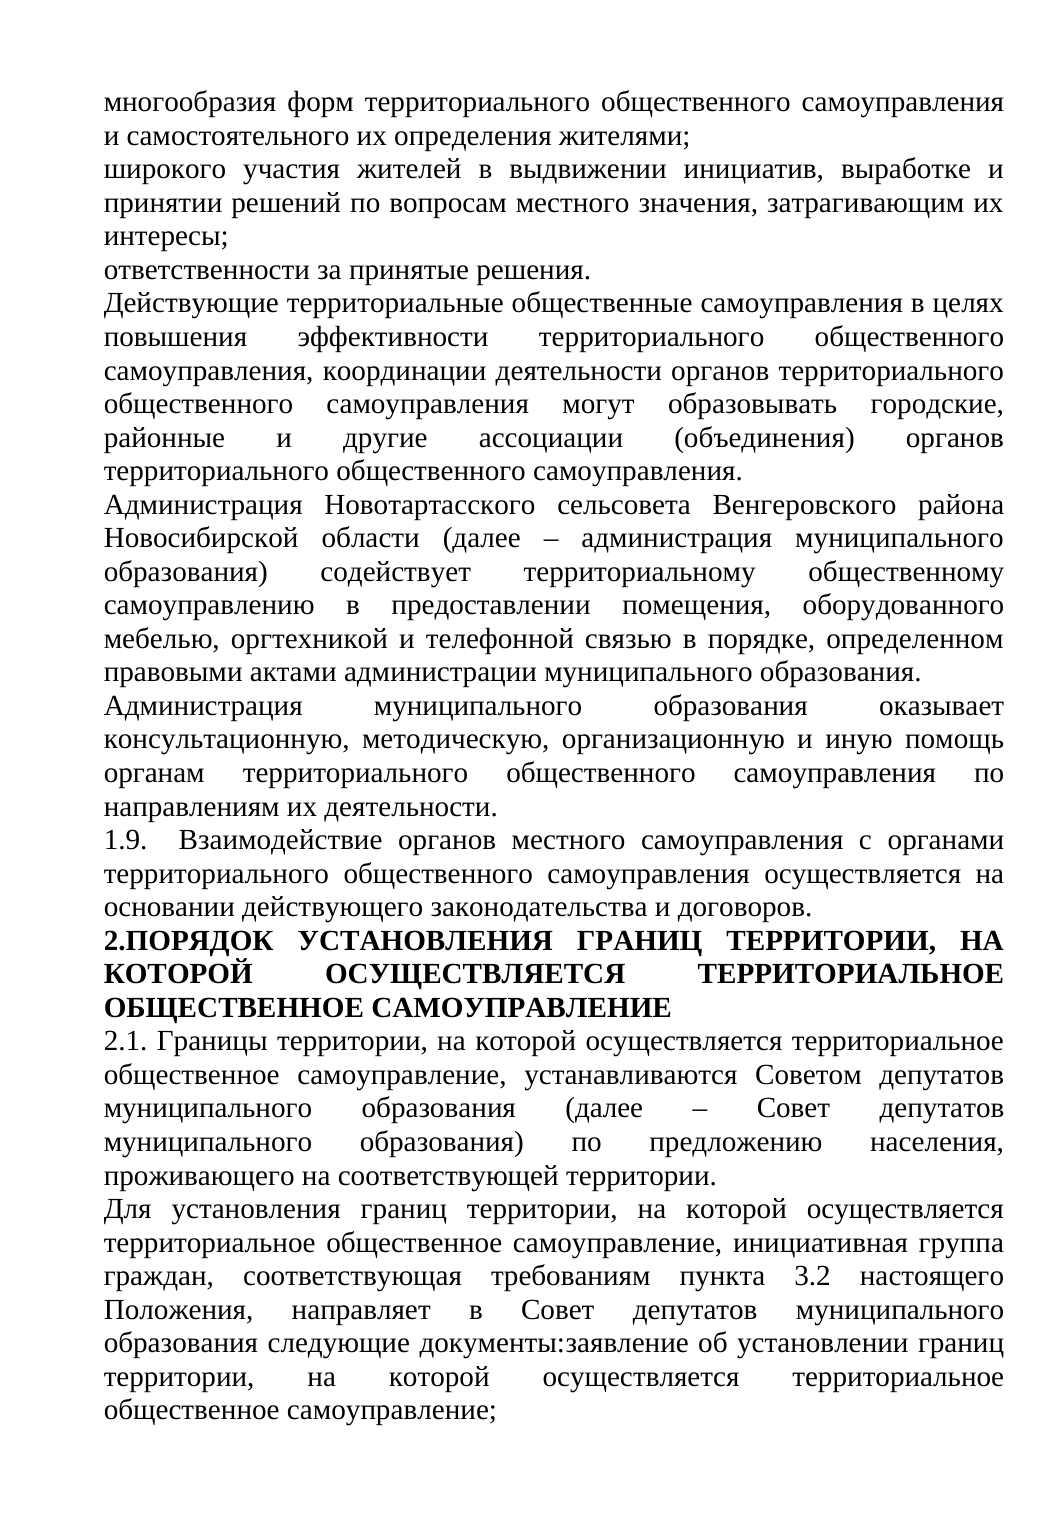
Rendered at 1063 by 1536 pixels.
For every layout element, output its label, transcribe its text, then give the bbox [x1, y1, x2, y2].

text 2.ПОРЯДОК УСТАНОВЛЕНИЯ ГРАНИЦ ТЕРРИТОРИИ, НА КОТОРОЙ ОСУЩЕСТВЛЯЕТСЯ ТЕРРИТОРИАЛЬНОЕ ОБЩЕСТВЕННОЕ САМОУПРАВЛЕНИЕ [103, 923, 1004, 1023]
text многообразия форм территориального общественного самоуправления и самостоятельного их определения жителями; [103, 84, 1004, 151]
text Администрация муниципального образования оказывает консультационную, методическую, организационную и иную помощь органам территориального общественного самоуправления по направлениям их деятельности. [103, 688, 1004, 822]
text 2.1. Границы территории, на которой осуществляется территориальное общественное самоуправление, устанавливаются Советом депутатов муниципального образования (далее – Совет депутатов муниципального образования) по предложению населения, проживающего на соответствующей территории. [103, 1023, 1004, 1191]
text ответственности за принятые решения. [103, 252, 1004, 286]
text Для установления границ территории, на которой осуществляется территориальное общественное самоуправление, инициативная группа граждан, соответствующая требованиям пункта 3.2 настоящего Положения, направляет в Совет депутатов муниципального образования следующие документы:заявление об установлении границ территории, на которой осуществляется территориальное общественное самоуправление; [103, 1191, 1004, 1426]
text широкого участия жителей в выдвижении инициатив, выработке и принятии решений по вопросам местного значения, затрагивающим их интересы; [103, 151, 1004, 252]
text 1.9. Взаимодействие органов местного самоуправления с органами территориального общественного самоуправления осуществляется на основании действующего законодательства и договоров. [103, 822, 1004, 923]
text Администрация Новотартасского сельсовета Венгеровского района Новосибирской области (далее – администрация муниципального образования) содействует территориальному общественному самоуправлению в предоставлении помещения, оборудованного мебелью, оргтехникой и телефонной связью в порядке, определенном правовыми актами администрации муниципального образования. [103, 487, 1004, 688]
text Действующие территориальные общественные самоуправления в целях повышения эффективности территориального общественного самоуправления, координации деятельности органов территориального общественного самоуправления могут образовывать городские, районные и другие ассоциации (объединения) органов территориального общественного самоуправления. [103, 286, 1004, 487]
